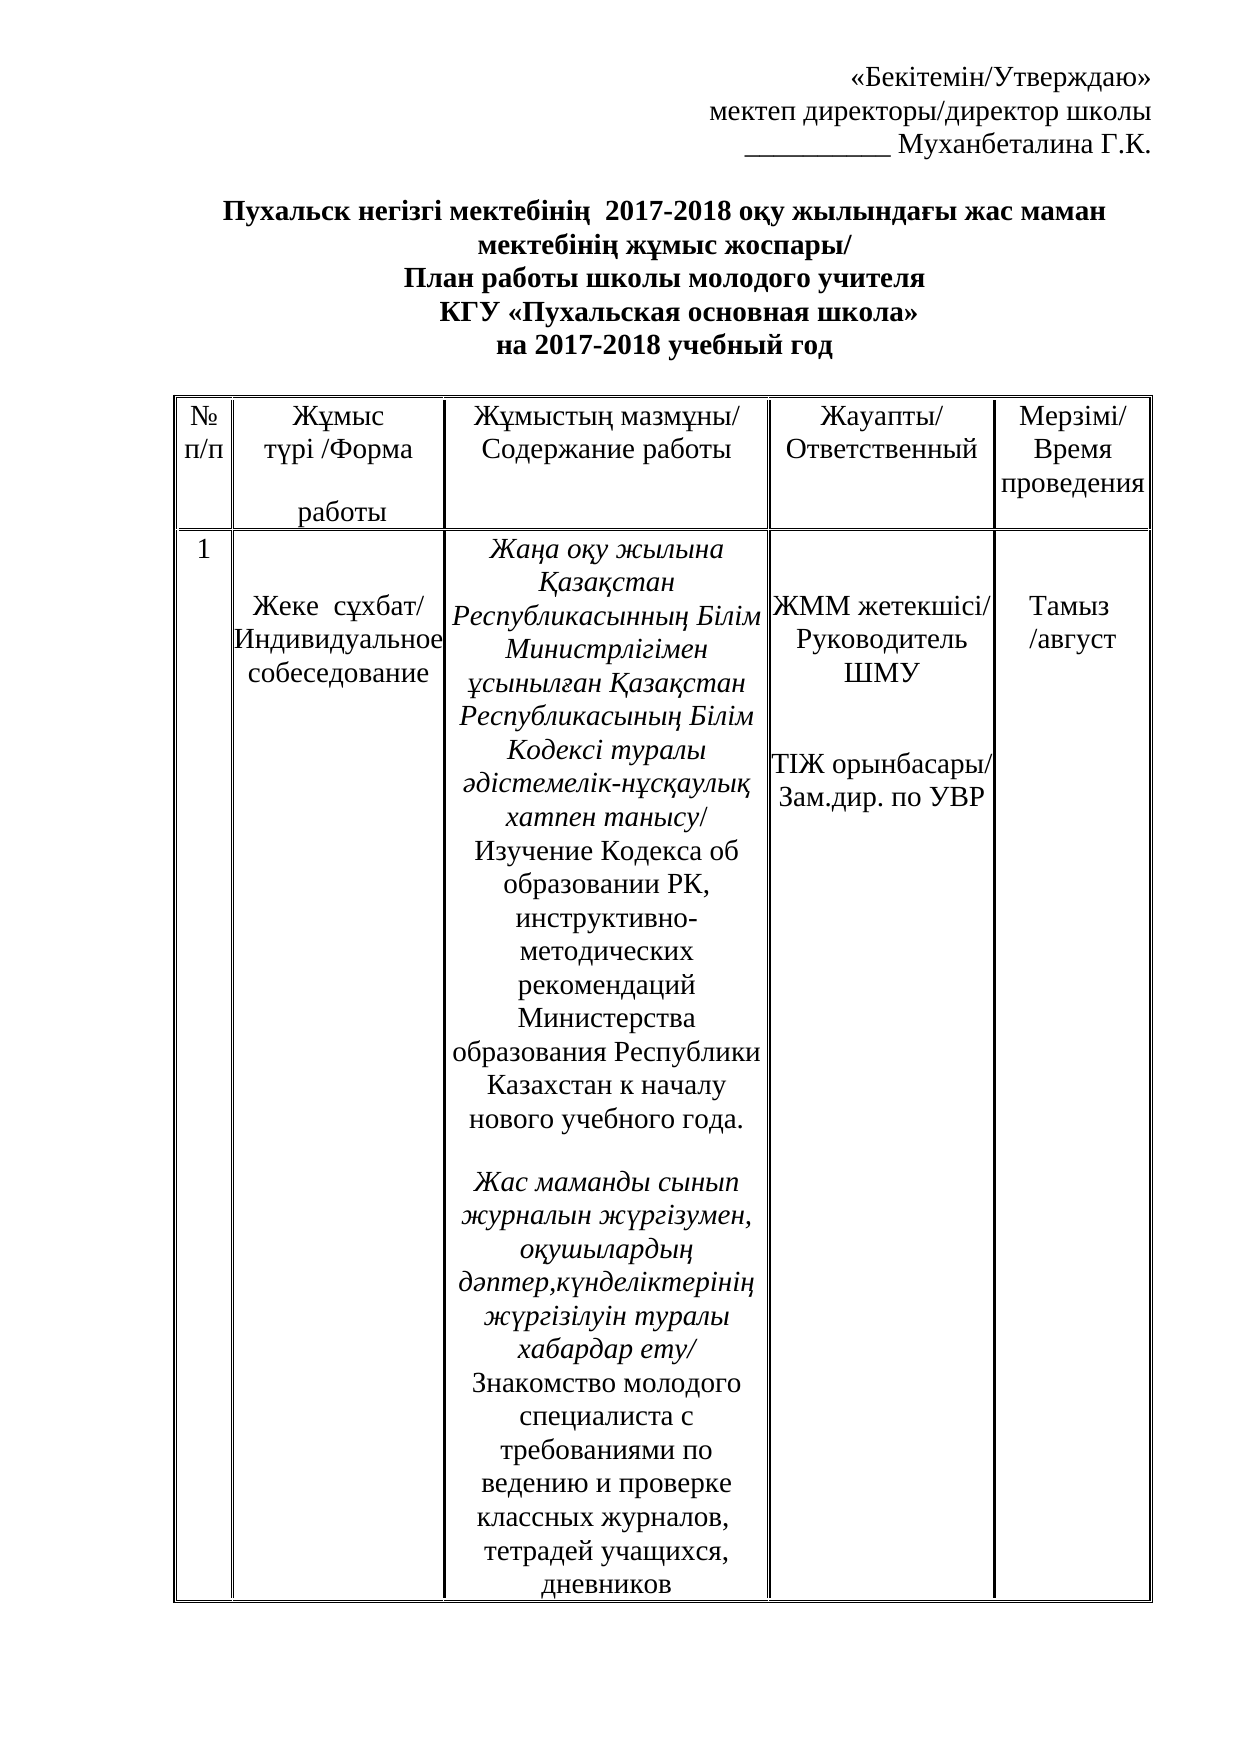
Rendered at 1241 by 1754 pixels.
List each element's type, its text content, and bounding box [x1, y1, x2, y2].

table_header Жауапты/ Ответственный [769, 398, 994, 527]
text Пухальск негізгі мектебінің 2017-2018 оқу жылындағы жас маман мектебінің жұмыс жоспары/ [177, 193, 1152, 260]
table_header Жұмыс түрі /Форма работы [233, 396, 444, 527]
text на 2017-2018 учебный год [177, 327, 1152, 361]
text мектеп директоры/директор школы __________ Муханбеталина Г.К. [177, 93, 1152, 160]
table_cell 1 [177, 528, 233, 1600]
table_header Жұмыстың мазмұны/ Содержание работы [444, 396, 769, 527]
table_cell Жаңа оқу жылына Қазақстан Республикасынның Білім Министрлігімен ұсынылған Қазақстан Республикасының Білім Кодексі туралы әдістемелік-нұсқаулық хатпен танысу/ Изучение Кодекса об образовании РК, инструктивно-методических рекомендаций Министерства образования Республики Казахстан к началу нового учебного года. Жас маманды сынып журналын жүргізумен, оқушылардың дәптер,күнделіктерінің жүргізілуін туралы хабардар ету/ Знакомство молодого специалиста с требованиями по ведению и проверке классных журналов, тетрадей учащихся, дневников [444, 528, 769, 1600]
text «Бекітемін/Утверждаю» [177, 59, 1152, 93]
text КГУ «Пухальская основная школа» [177, 294, 1152, 327]
table_header Мерзімі/ Время проведения [994, 398, 1149, 527]
text План работы школы молодого учителя [177, 260, 1152, 294]
table_cell Жеке сұхбат/ Индивидуальное собеседование [233, 531, 444, 1600]
table_cell Тамыз /август [994, 528, 1150, 1600]
table_header № п/п [177, 398, 233, 527]
table_cell ЖММ жетекшісі/ Руководитель ШМУ ТІЖ орынбасары/ Зам.дир. по УВР [769, 531, 994, 1600]
